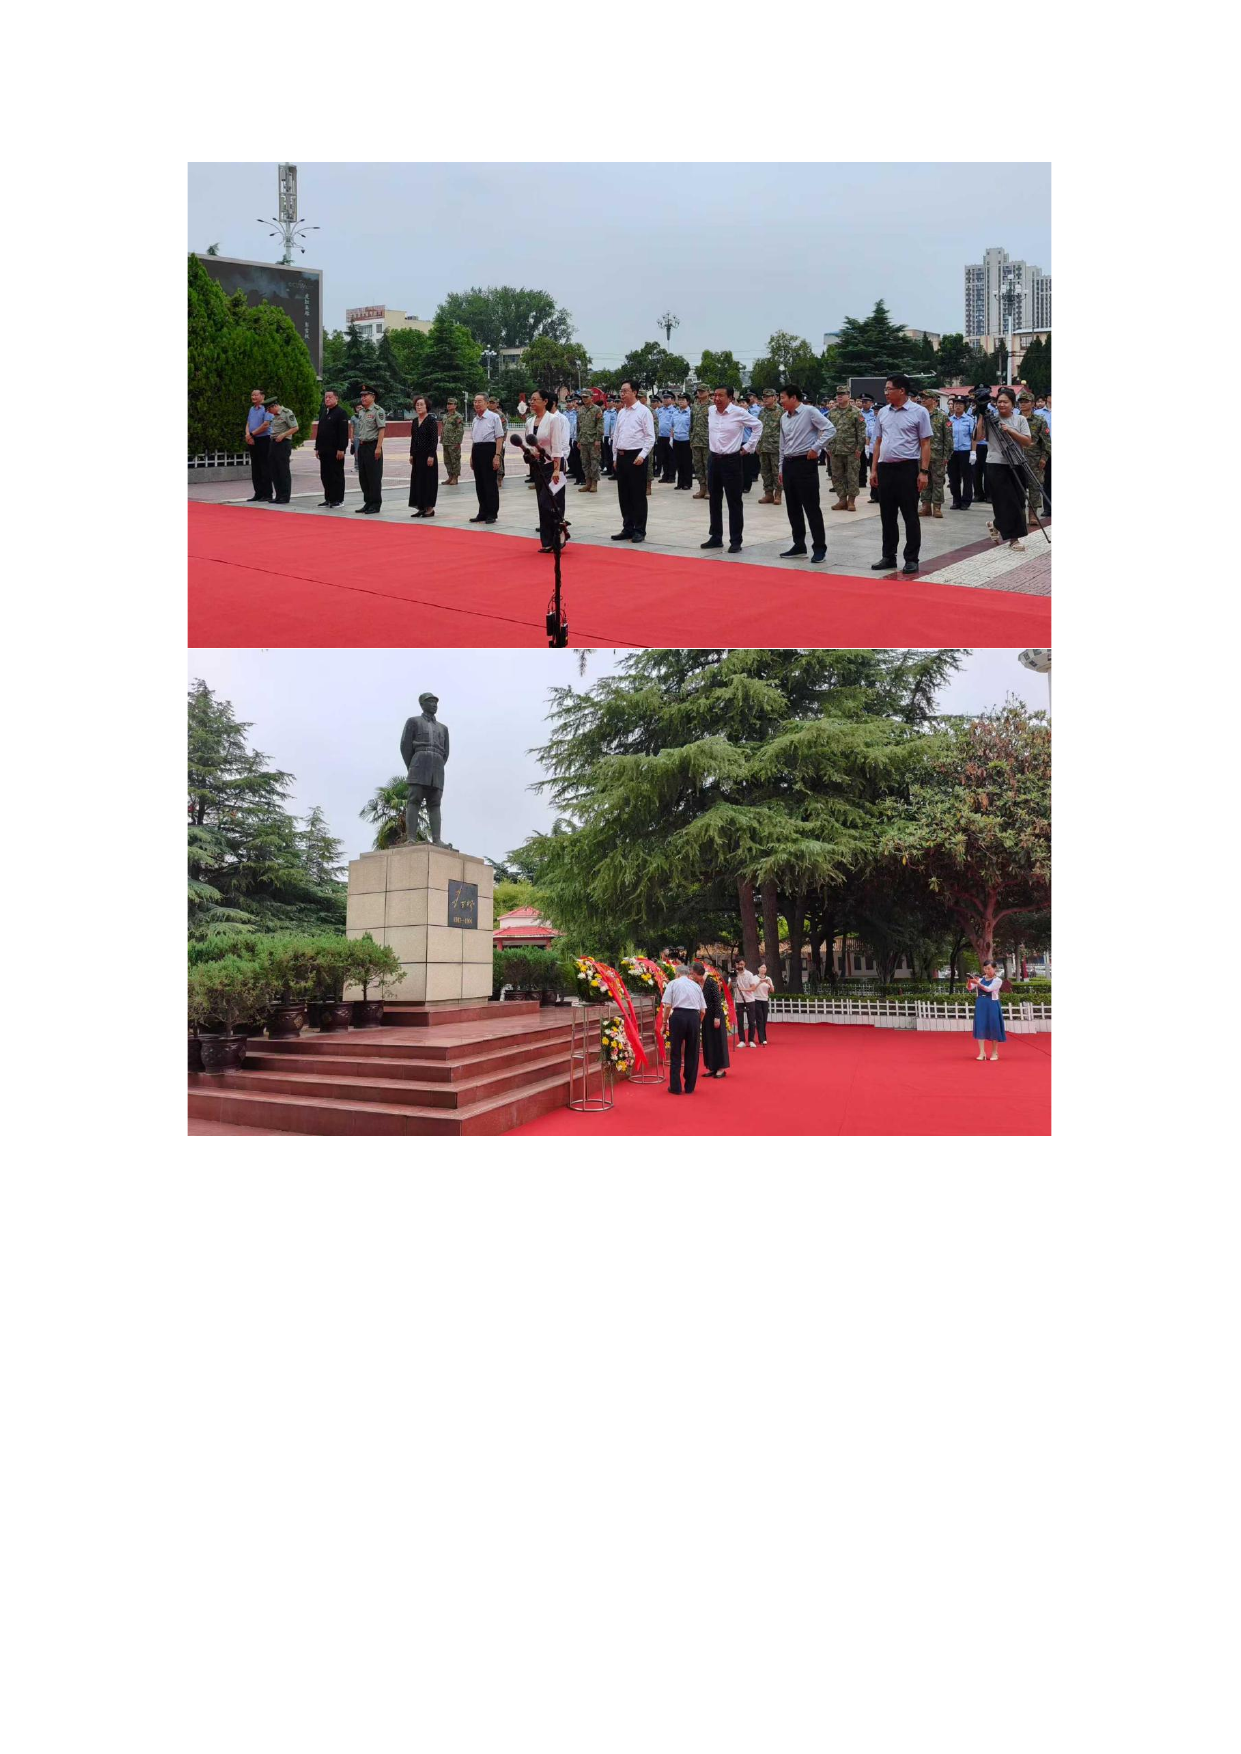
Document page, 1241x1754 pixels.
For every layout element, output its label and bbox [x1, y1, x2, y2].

picture [187, 649, 1052, 1136]
picture [187, 162, 1052, 648]
